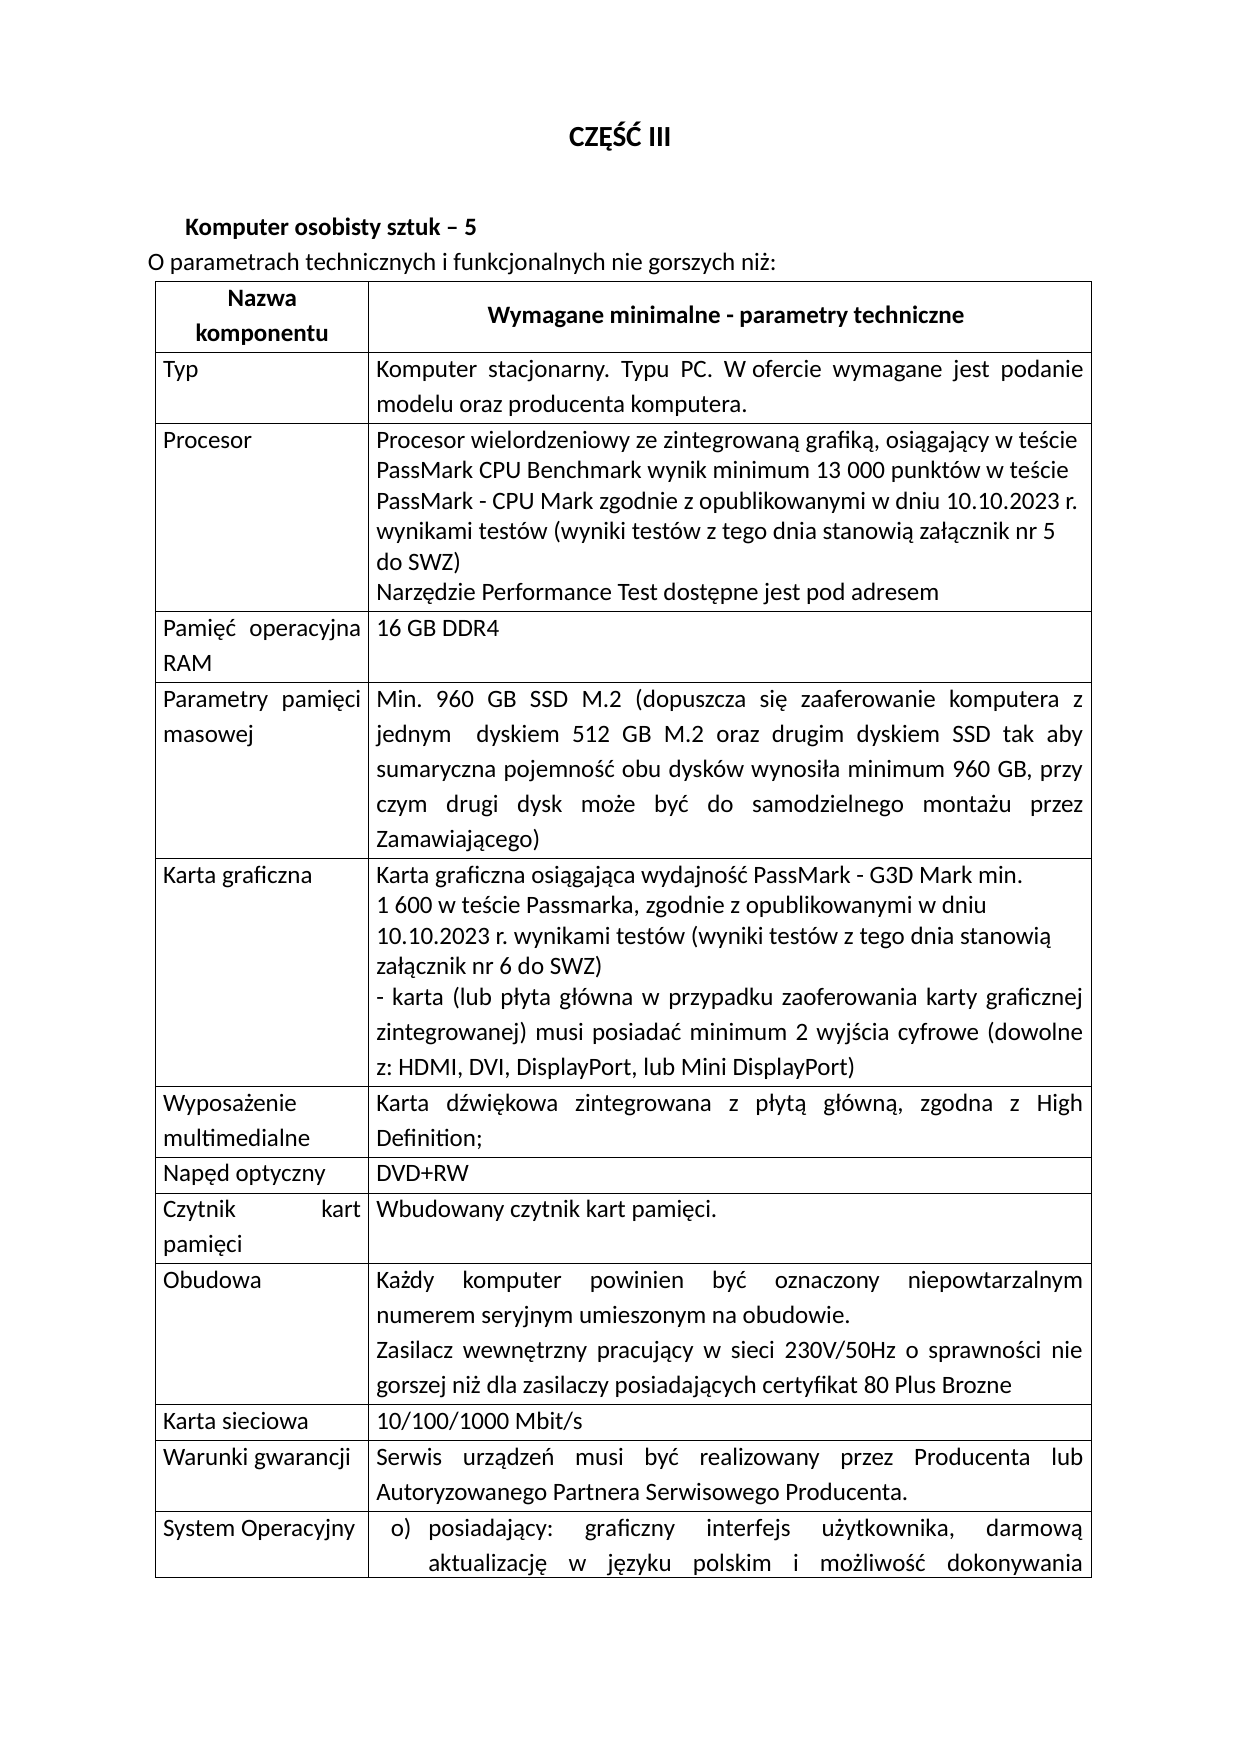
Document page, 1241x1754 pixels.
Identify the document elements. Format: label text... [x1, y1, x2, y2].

table_header Nazwa komponentu [156, 282, 368, 352]
table_cell Wyposażenie multimedialne [156, 1087, 368, 1157]
table_cell Karta graficzna osiągająca wydajność PassMark - G3D Mark min. 1 600 w teście Passmarka, zgodnie z opublikowanymi w dniu 10.10.2023 r. wynikami testów (wyniki testów z tego dnia stanowią załącznik nr 6 do SWZ) - karta (lub płyta główna w przypadku zaoferowania karty graficznej zintegrowanej) musi posiadać minimum 2 wyjścia cyfrowe (dowolne z: HDMI, DVI, DisplayPort, lub Mini DisplayPort) [369, 859, 1091, 1086]
table_cell Każdy komputer powinien być oznaczony niepowtarzalnym numerem seryjnym umieszonym na obudowie. Zasilacz wewnętrzny pracujący w sieci 230V/50Hz o sprawności nie gorszej niż dla zasilaczy posiadających certyfikat 80 Plus Brozne [369, 1264, 1091, 1404]
text O parametrach technicznych i funkcjonalnych nie gorszych niż: [148, 246, 1093, 277]
table_cell Procesor [156, 424, 368, 611]
table_cell Wbudowany czytnik kart pamięci. [369, 1194, 1091, 1263]
table_cell DVD+RW [369, 1158, 1091, 1192]
text CZĘŚĆ III [148, 118, 1093, 154]
table_cell 10/100/1000 Mbit/s [369, 1405, 1091, 1440]
table_cell Serwis urządzeń musi być realizowany przez Producenta lub Autoryzowanego Partnera Serwisowego Producenta. [369, 1441, 1091, 1511]
table_cell 16 GB DDR4 [369, 612, 1091, 682]
table_cell Min. 960 GB SSD M.2 (dopuszcza się zaaferowanie komputera z jednym dyskiem 512 GB M.2 oraz drugim dyskiem SSD tak aby sumaryczna pojemność obu dysków wynosiła minimum 960 GB, przy czym drugi dysk może być do samodzielnego montażu przez Zamawiającego) [369, 683, 1091, 858]
table_header Wymagane minimalne - parametry techniczne [369, 282, 1091, 352]
text Komputer osobisty sztuk – 5 [185, 211, 1093, 242]
table_cell Typ [156, 353, 368, 423]
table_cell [369, 1512, 1091, 1577]
table_cell Parametry pamięci masowej [156, 683, 368, 858]
table_cell Karta dźwiękowa zintegrowana z płytą główną, zgodna z High Definition; [369, 1087, 1091, 1157]
table_cell Obudowa [156, 1264, 368, 1404]
table_cell Komputer stacjonarny. Typu PC. W ofercie wymagane jest podanie modelu oraz producenta komputera. [369, 353, 1091, 423]
table_cell Czytnik kart pamięci [156, 1194, 368, 1263]
table_cell Procesor wielordzeniowy ze zintegrowaną grafiką, osiągający w teście PassMark CPU Benchmark wynik minimum 13 000 punktów w teście PassMark - CPU Mark zgodnie z opublikowanymi w dniu 10.10.2023 r. wynikami testów (wyniki testów z tego dnia stanowią załącznik nr 5 do SWZ) Narzędzie Performance Test dostępne jest pod adresem [369, 424, 1091, 611]
table_cell Napęd optyczny [156, 1158, 368, 1192]
table_cell Warunki gwarancji [156, 1441, 368, 1511]
table_cell System Operacyjny [156, 1512, 368, 1577]
table_cell Karta sieciowa [156, 1405, 368, 1440]
table_cell Pamięć operacyjna RAM [156, 612, 368, 682]
table_cell Karta graficzna [156, 859, 368, 1086]
